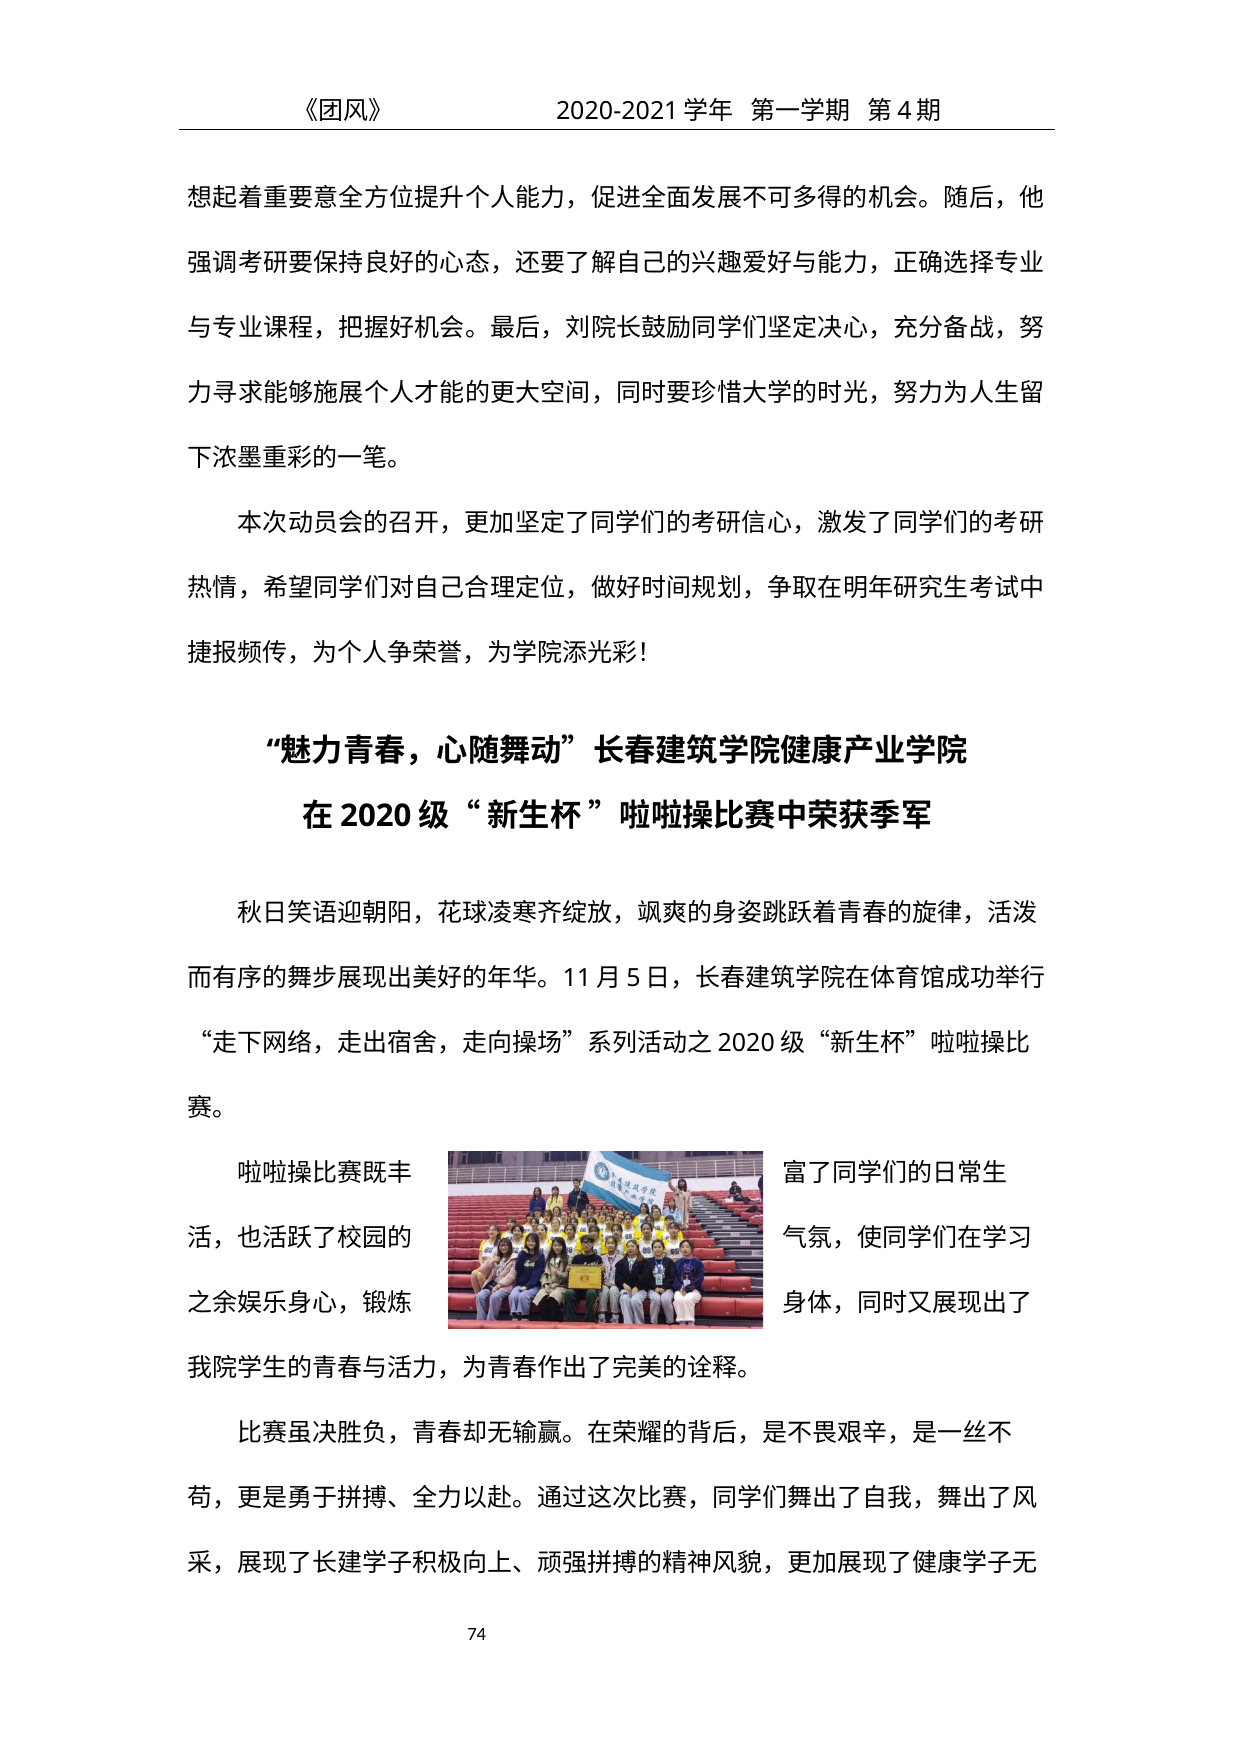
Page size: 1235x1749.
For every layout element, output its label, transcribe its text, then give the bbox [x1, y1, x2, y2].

text 秋日笑语迎朝阳，花球凌寒齐绽放，飒爽的身姿跳跃着青春的旋律，活泼而有序的舞步展现出美好的年华。11月5日，长春建筑学院在体育馆成功举行“走下网络，走出宿舍，走向操场”系列活动之2020级“新生杯”啦啦操比赛。 [187, 878, 1047, 1138]
picture [448, 1151, 764, 1329]
text “魅力青春，心随舞动”长春建筑学院健康产业学院 [187, 715, 1047, 780]
text 本次动员会的召开，更加坚定了同学们的考研信心，激发了同学们的考研热情，希望同学们对自己合理定位，做好时间规划，争取在明年研究生考试中捷报频传，为个人争荣誉，为学院添光彩！ [187, 488, 1047, 683]
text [187, 163, 1047, 488]
text 在2020级“ 新生杯 ”啦啦操比赛中荣获季军 [187, 780, 1047, 845]
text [187, 1398, 1047, 1593]
